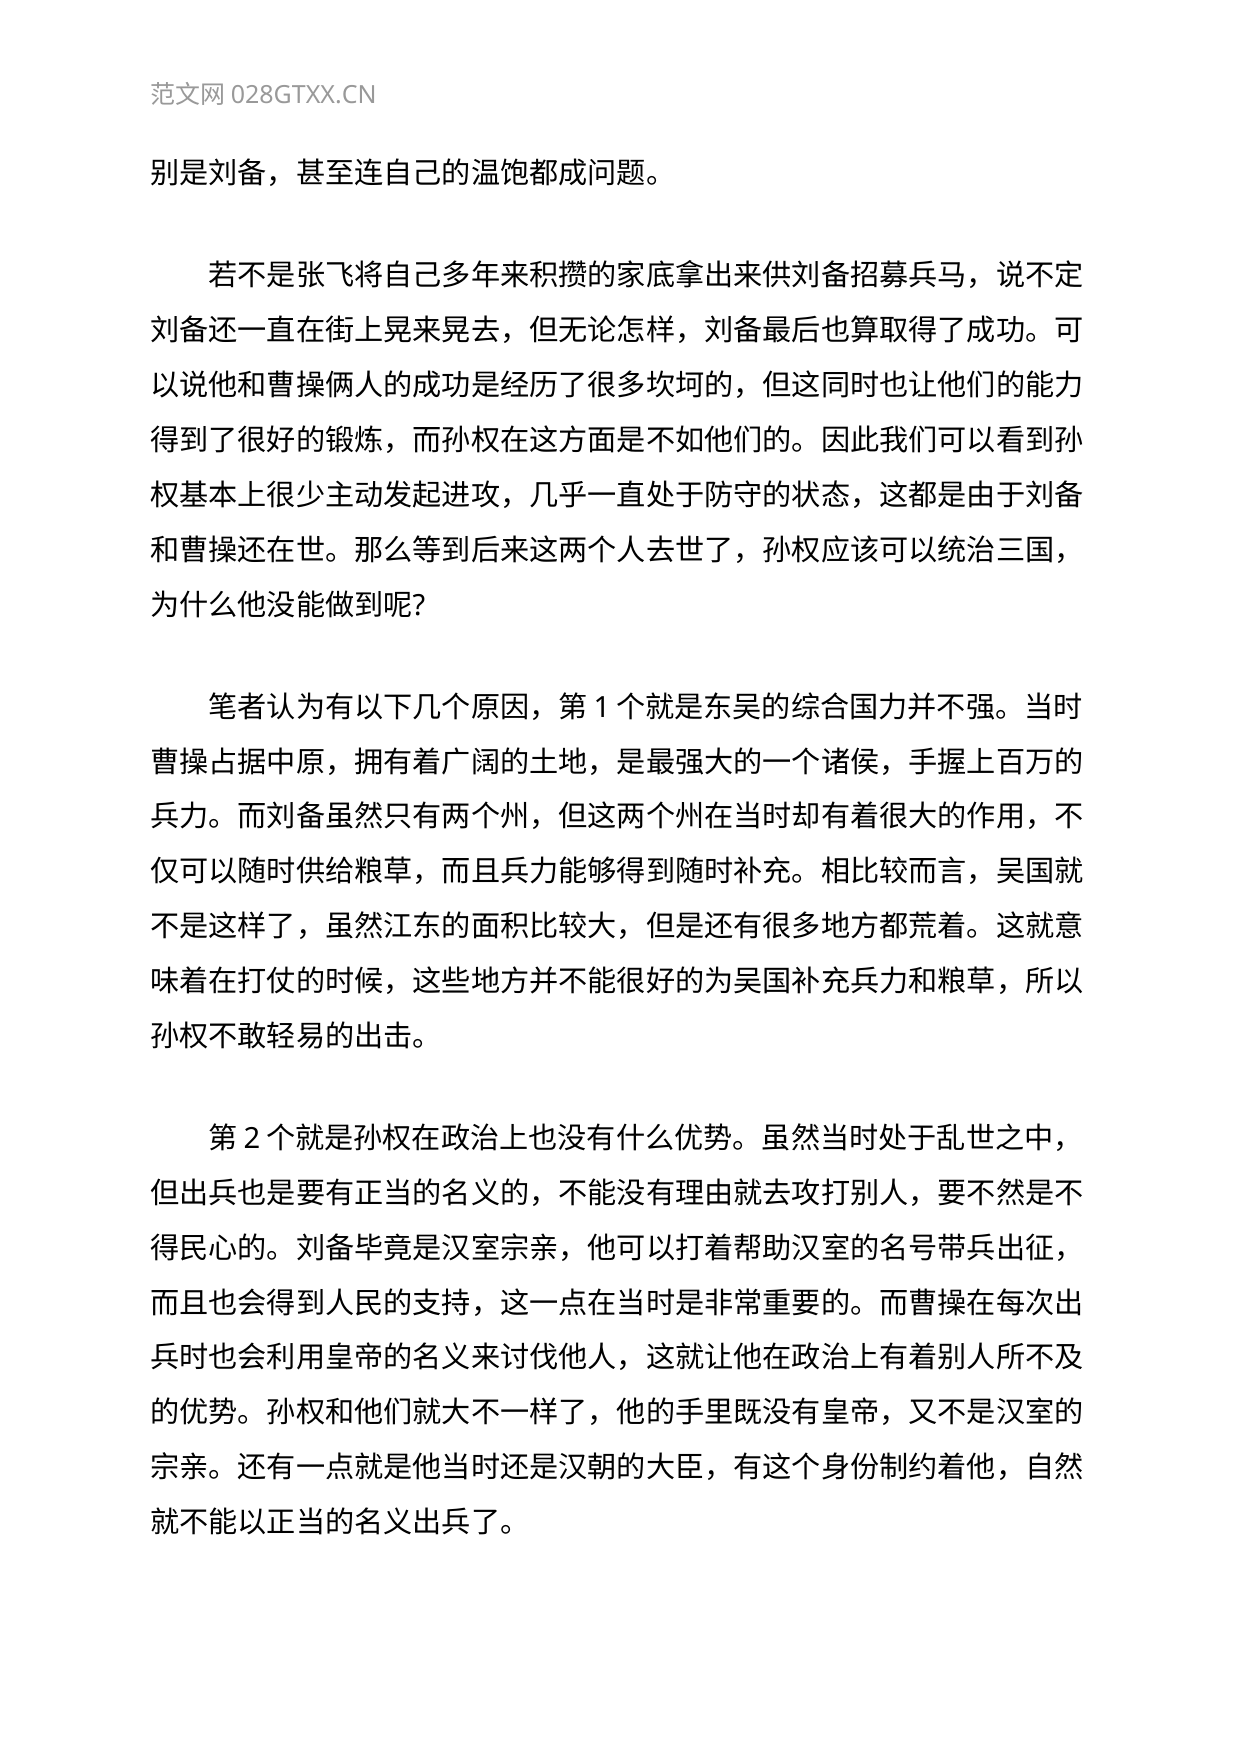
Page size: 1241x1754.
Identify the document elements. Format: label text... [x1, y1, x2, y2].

text 笔者认为有以下几个原因，第1个就是东吴的综合国力并不强。当时曹操占据中原，拥有着广阔的土地，是最强大的一个诸侯，手握上百万的兵力。而刘备虽然只有两个州，但这两个州在当时却有着很大的作用，不仅可以随时供给粮草，而且兵力能够得到随时补充。相比较而言，吴国就不是这样了，虽然江东的面积比较大，但是还有很多地方都荒着。这就意味着在打仗的时候，这些地方并不能很好的为吴国补充兵力和粮草，所以孙权不敢轻易的出击。 [150, 683, 1090, 1055]
text 若不是张飞将自己多年来积攒的家底拿出来供刘备招募兵马，说不定刘备还一直在街上晃来晃去，但无论怎样，刘备最后也算取得了成功。可以说他和曹操俩人的成功是经历了很多坎坷的，但这同时也让他们的能力得到了很好的锻炼，而孙权在这方面是不如他们的。因此我们可以看到孙权基本上很少主动发起进攻，几乎一直处于防守的状态，这都是由于刘备和曹操还在世。那么等到后来这两个人去世了，孙权应该可以统治三国，为什么他没能做到呢? [150, 252, 1090, 623]
text 第2个就是孙权在政治上也没有什么优势。虽然当时处于乱世之中，但出兵也是要有正当的名义的，不能没有理由就去攻打别人，要不然是不得民心的。刘备毕竟是汉室宗亲，他可以打着帮助汉室的名号带兵出征，而且也会得到人民的支持，这一点在当时是非常重要的。而曹操在每次出兵时也会利用皇帝的名义来讨伐他人，这就让他在政治上有着别人所不及的优势。孙权和他们就大不一样了，他的手里既没有皇帝，又不是汉室的宗亲。还有一点就是他当时还是汉朝的大臣，有这个身份制约着他，自然就不能以正当的名义出兵了。 [150, 1114, 1090, 1541]
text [150, 150, 1090, 192]
